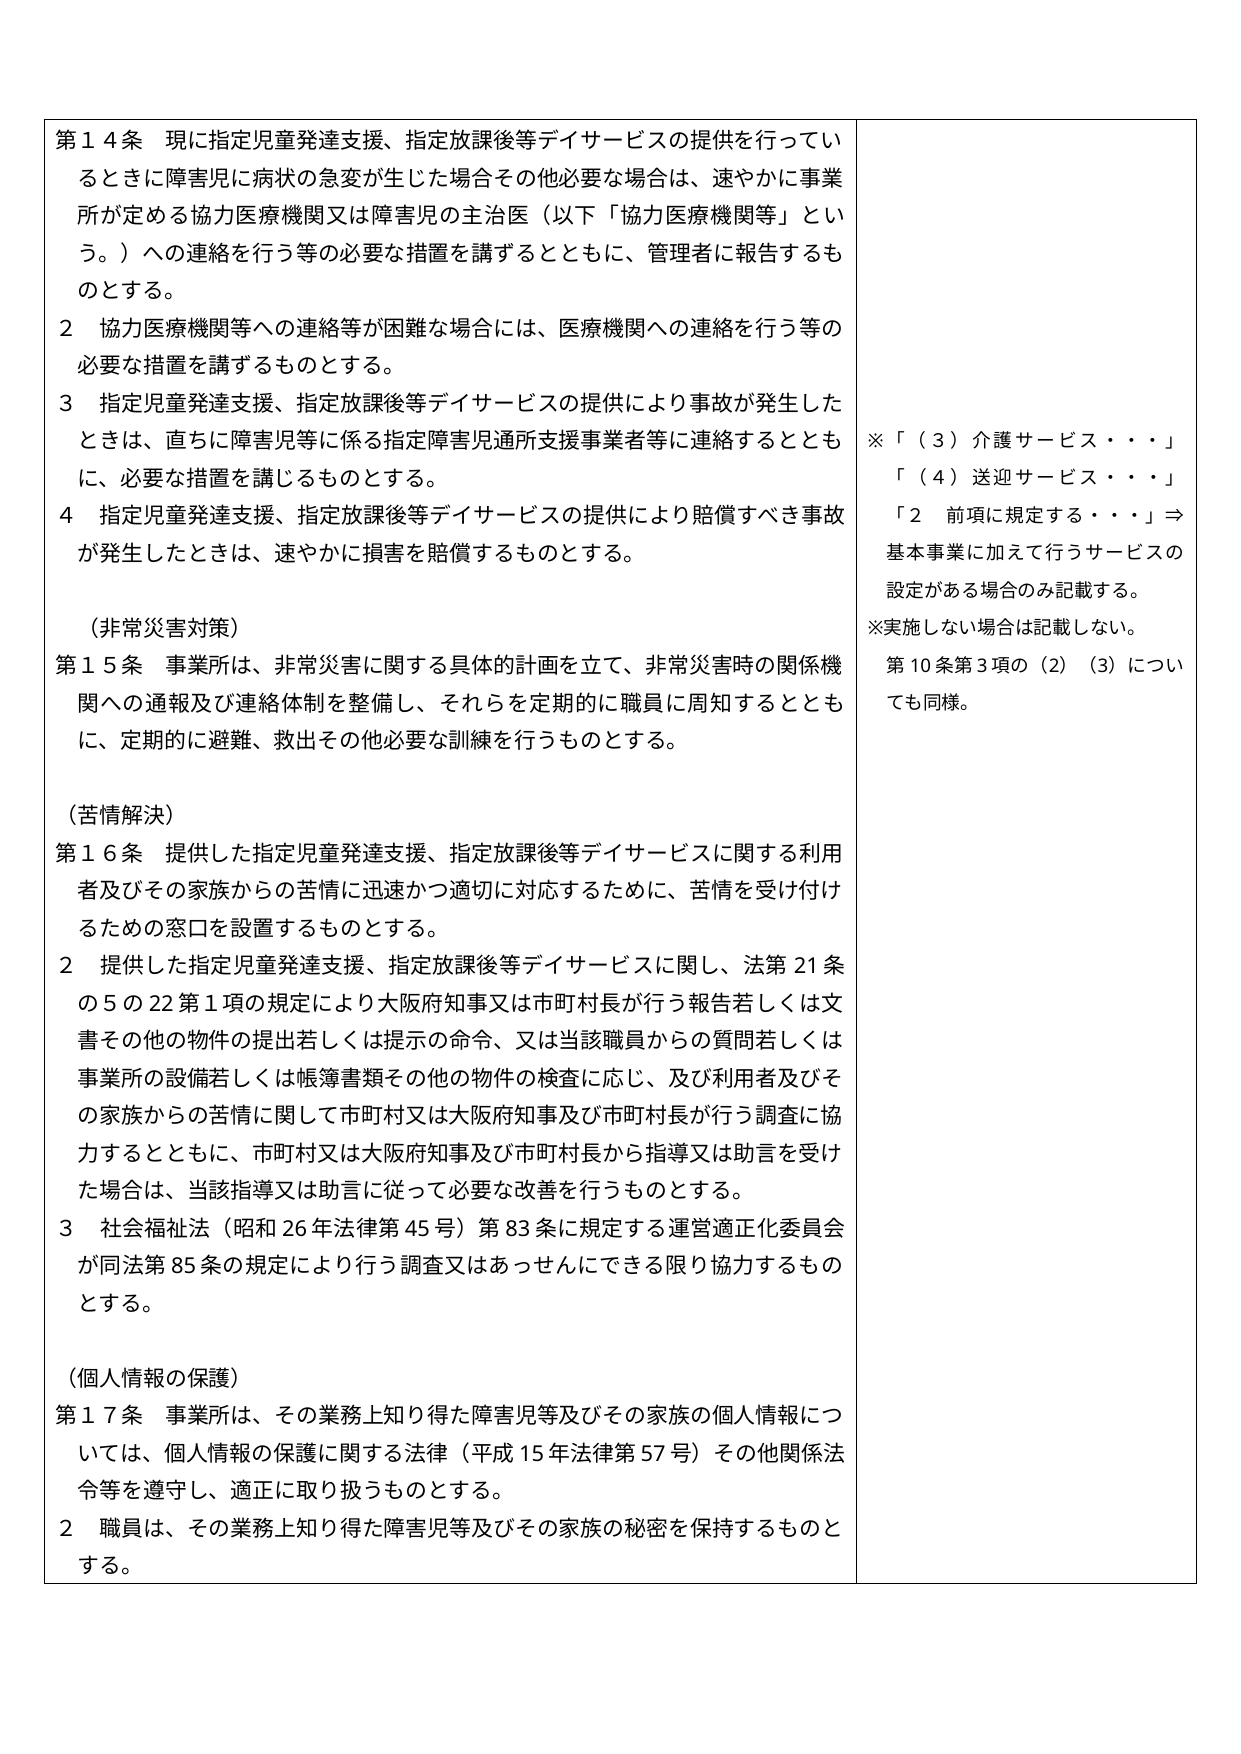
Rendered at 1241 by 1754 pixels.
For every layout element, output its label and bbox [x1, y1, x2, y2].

table_cell [45, 120, 856, 1583]
table_cell [857, 120, 1196, 1583]
